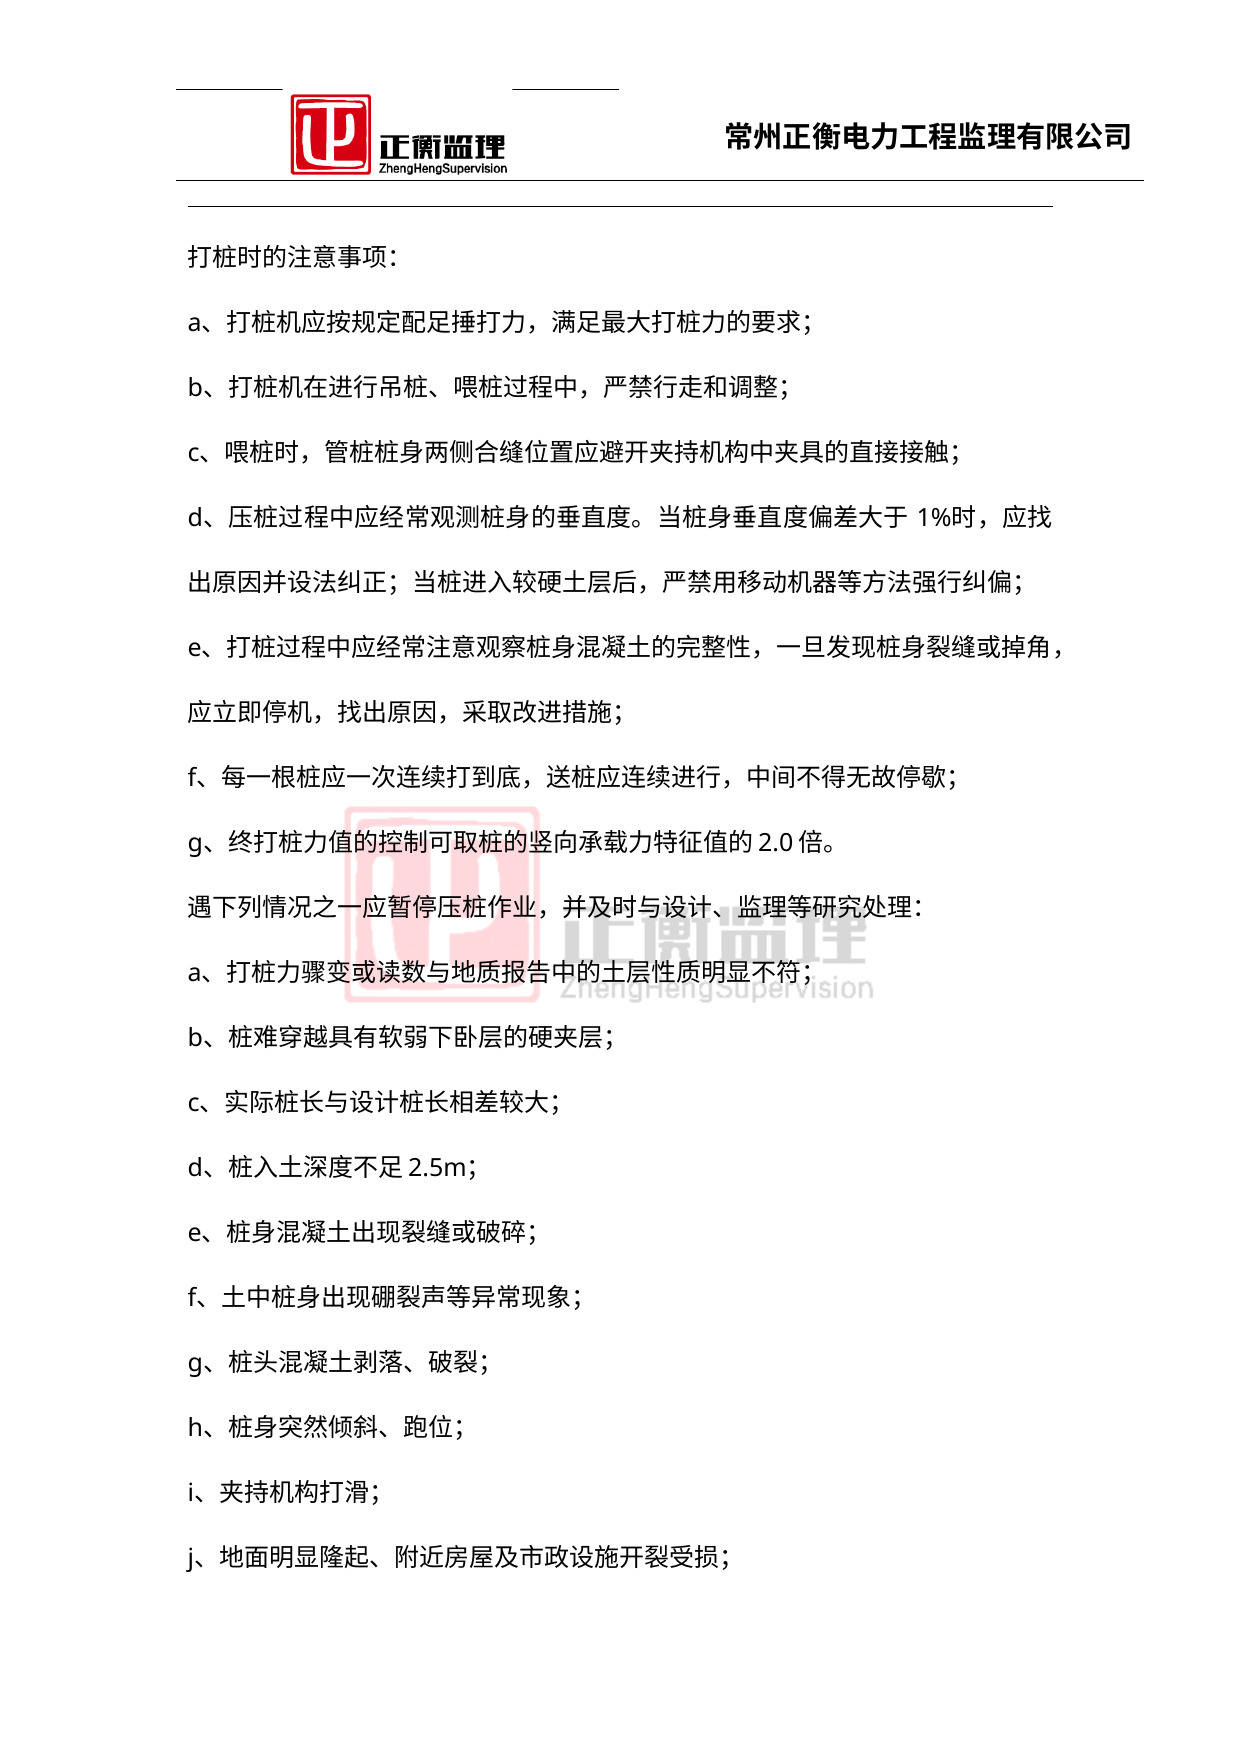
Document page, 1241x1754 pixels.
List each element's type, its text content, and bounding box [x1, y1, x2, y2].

text d、桩入土深度不足2.5m； [187, 1133, 1053, 1198]
text e、打桩过程中应经常注意观察桩身混凝土的完整性，一旦发现桩身裂缝或掉角，应立即停机，找出原因，采取改进措施； [187, 613, 1053, 743]
text f、每一根桩应一次连续打到底，送桩应连续进行，中间不得无故停歇； [187, 743, 1053, 808]
text j、地面明显隆起、附近房屋及市政设施开裂受损； [187, 1523, 1053, 1588]
text c、实际桩长与设计桩长相差较大； [187, 1068, 1053, 1133]
text g、桩头混凝土剥落、破裂； [187, 1328, 1053, 1393]
text b、桩难穿越具有软弱下卧层的硬夹层； [187, 1003, 1053, 1068]
text a、打桩机应按规定配足捶打力，满足最大打桩力的要求； [187, 288, 1053, 353]
text 打桩时的注意事项： [187, 223, 1053, 288]
text h、桩身突然倾斜、跑位； [187, 1393, 1053, 1458]
text a、打桩力骤变或读数与地质报告中的土层性质明显不符； [187, 938, 1053, 1003]
text b、打桩机在进行吊桩、喂桩过程中，严禁行走和调整； [187, 353, 1053, 418]
text 遇下列情况之一应暂停压桩作业，并及时与设计、监理等研究处理： [187, 873, 1053, 938]
text c、喂桩时，管桩桩身两侧合缝位置应避开夹持机构中夹具的直接接触； [187, 418, 1053, 483]
text f、土中桩身出现硼裂声等异常现象； [187, 1263, 1053, 1328]
text g、终打桩力值的控制可取桩的竖向承载力特征值的2.0倍。 [187, 808, 1053, 873]
text i、夹持机构打滑； [187, 1458, 1053, 1523]
text d、压桩过程中应经常观测桩身的垂直度。当桩身垂直度偏差大于1%时，应找出原因并设法纠正；当桩进入较硬土层后，严禁用移动机器等方法强行纠偏； [187, 483, 1053, 613]
picture [282, 89, 513, 180]
text e、桩身混凝土出现裂缝或破碎； [187, 1198, 1053, 1263]
